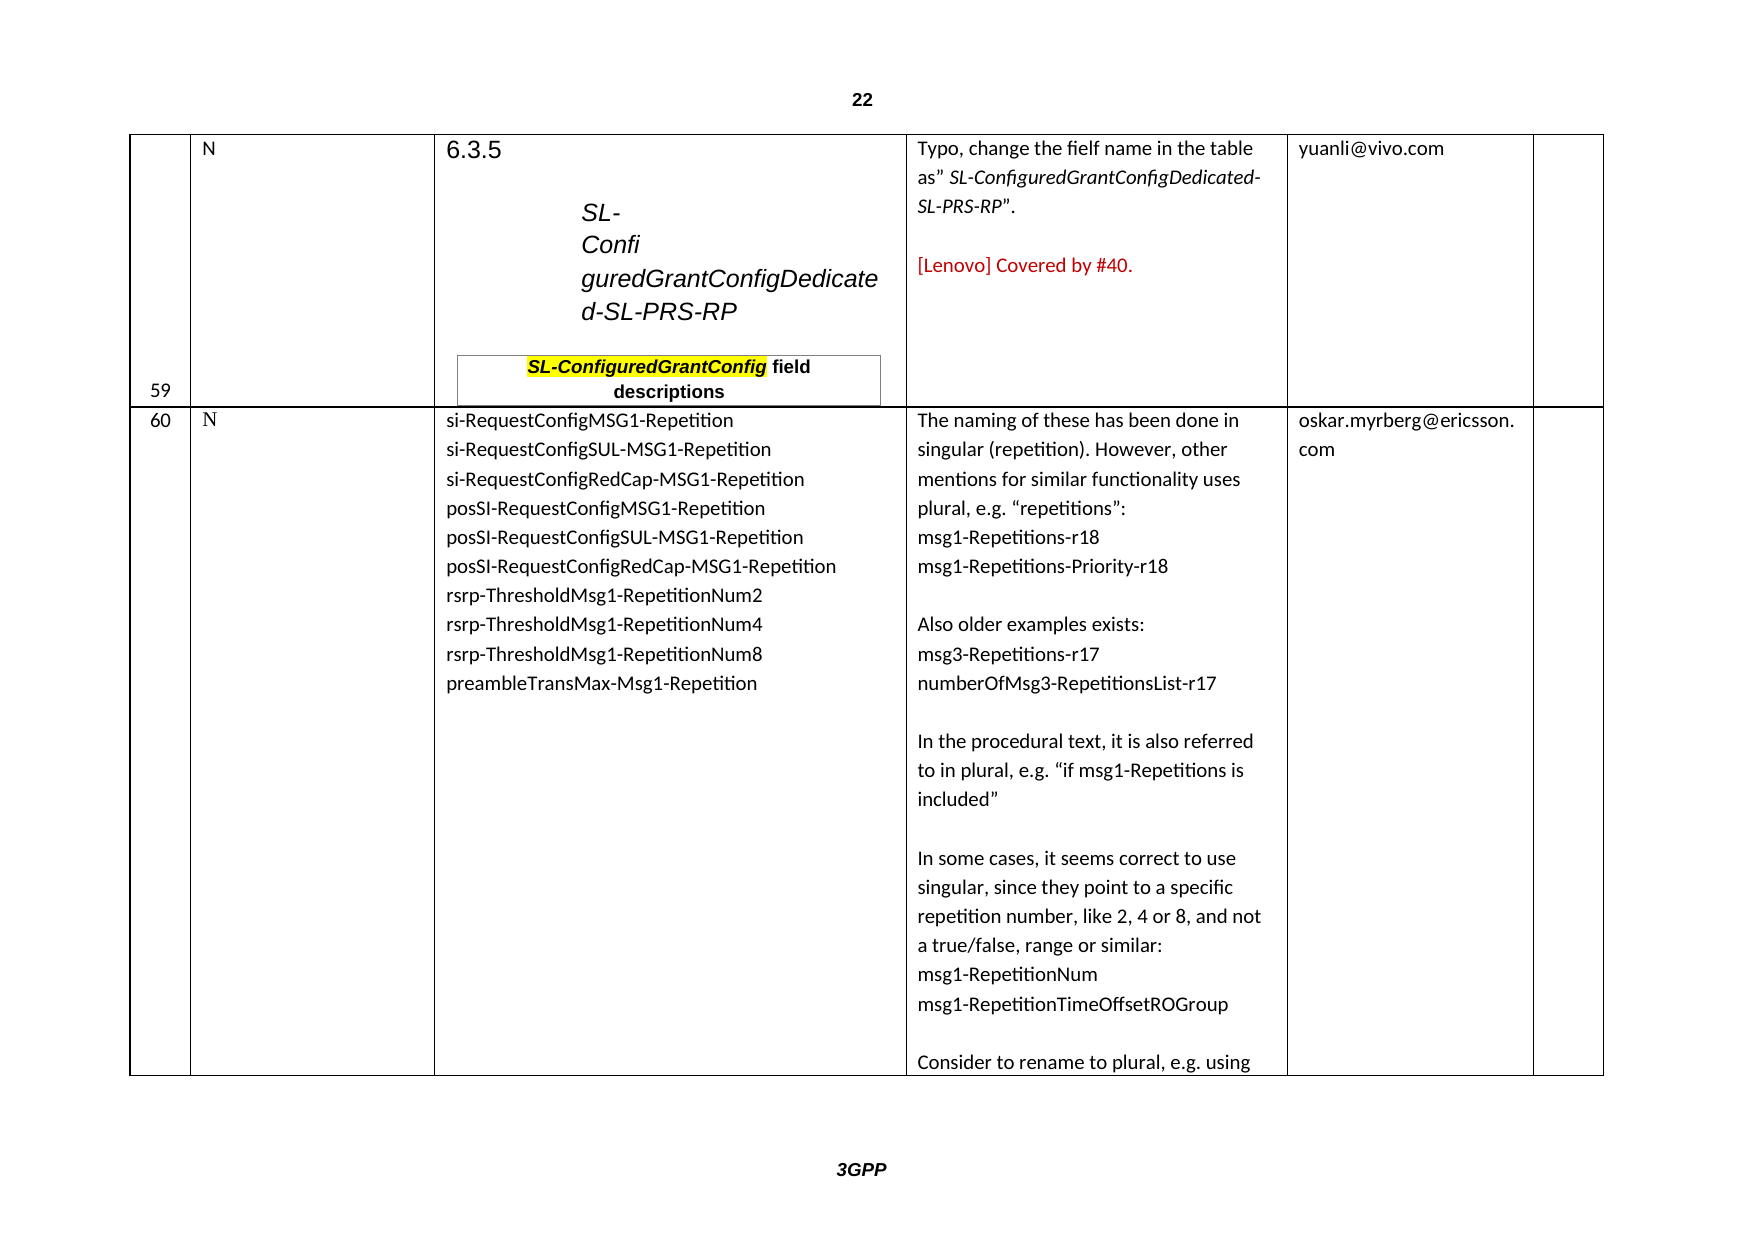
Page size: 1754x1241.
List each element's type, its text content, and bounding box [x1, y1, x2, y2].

table_cell N [191, 135, 434, 406]
table_cell Typo, change the fielf name in the table as” SL-ConfiguredGrantConfigDedicated-SL-PRS-RP”. [Lenovo] Covered by #40. [907, 135, 1287, 406]
table_cell 59 [131, 135, 190, 406]
table_cell yuanli@vivo.com [1288, 135, 1533, 406]
table_cell [1534, 135, 1603, 406]
table_cell 6.3.5 SL-ConfiguredGrantConfigDedicated-SL-PRS-RP [435, 135, 906, 406]
table_cell 60 [131, 408, 190, 1074]
table_cell N [191, 408, 434, 1074]
table_cell [1534, 408, 1603, 1074]
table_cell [435, 408, 906, 1074]
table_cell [1288, 408, 1533, 1074]
